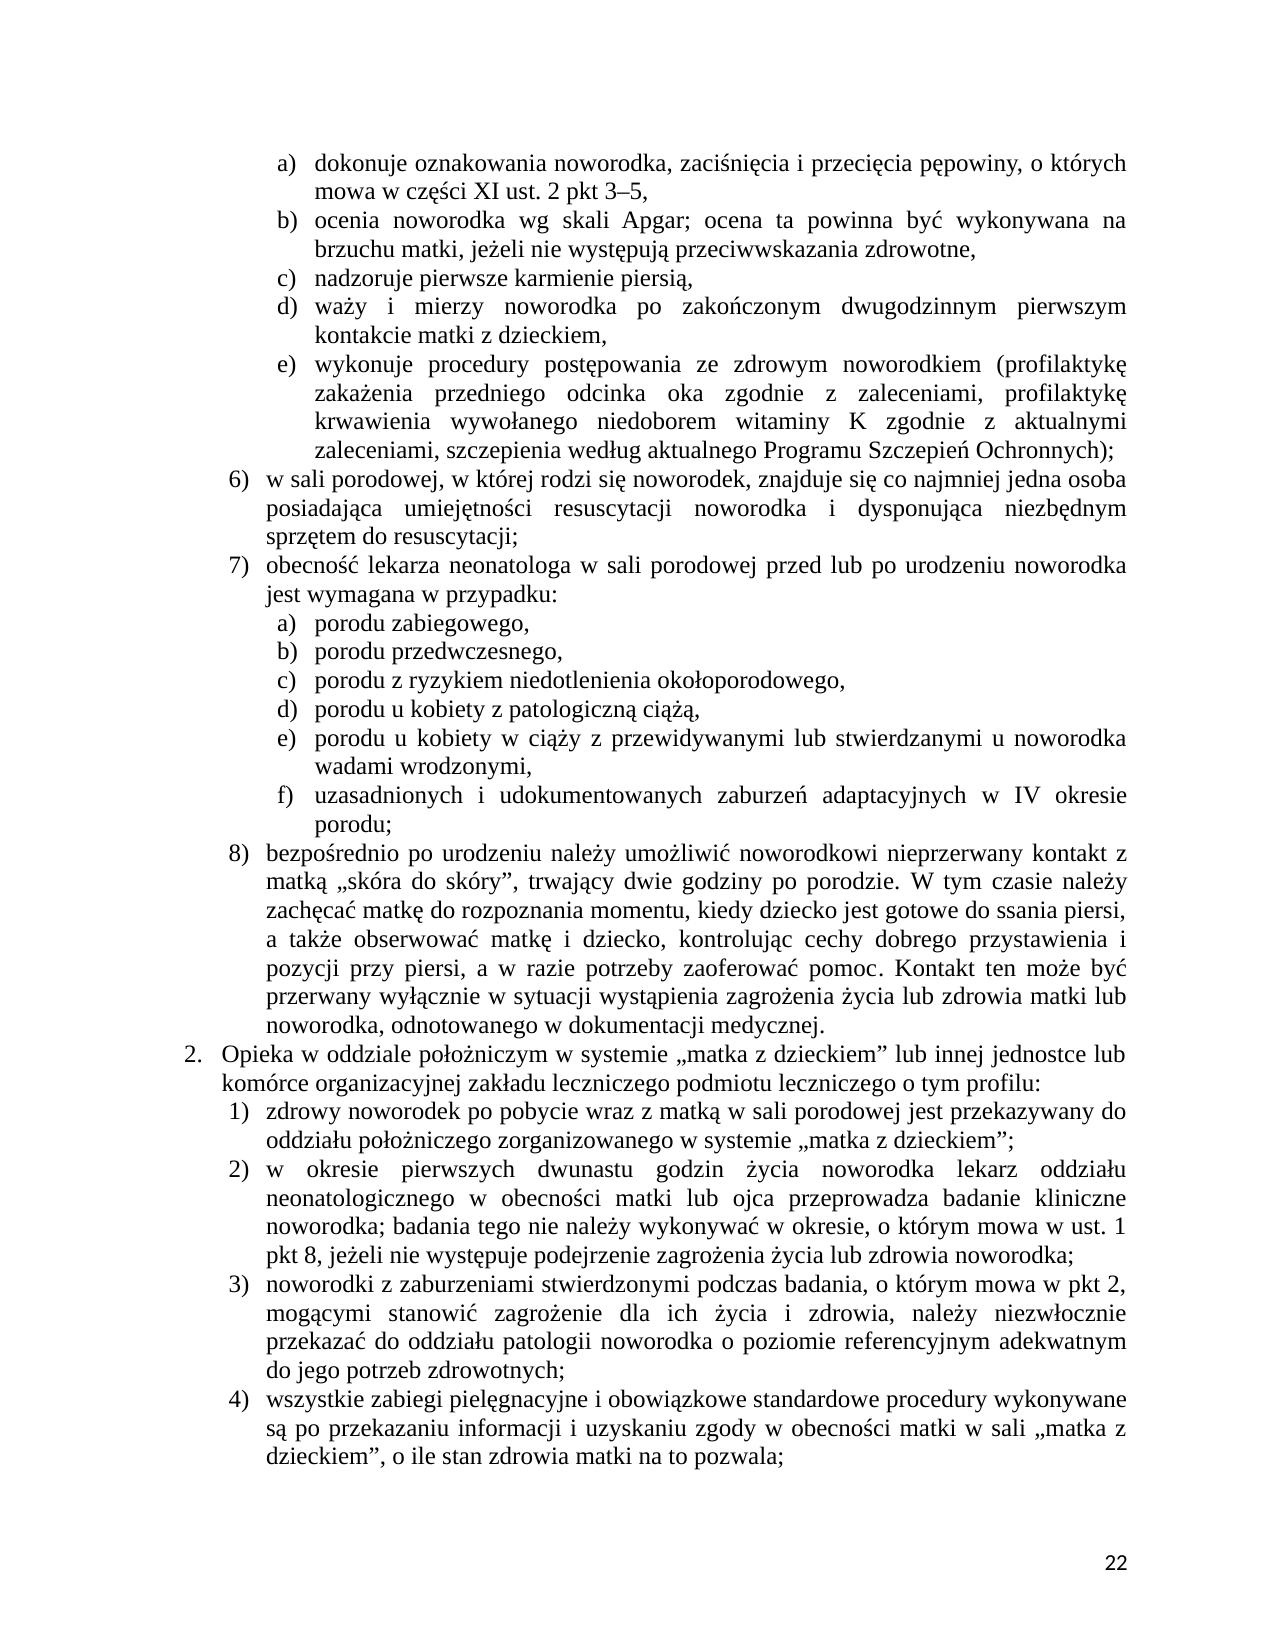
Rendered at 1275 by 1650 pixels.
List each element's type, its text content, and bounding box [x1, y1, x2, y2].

list wszystkie zabiegi pielęgnacyjne i obowiązkowe standardowe procedury wykonywane są po przekazaniu informacji i uzyskaniu zgody w obecności matki w sali „matka z dzieckiem”, o ile stan zdrowia matki na to pozwala; [228, 1384, 1127, 1470]
list porodu z ryzykiem niedotlenienia okołoporodowego, [277, 665, 1127, 694]
list Opieka w oddziale położniczym w systemie „matka z dzieckiem” lub innej jednostce lub komórce organizacyjnej zakładu leczniczego podmiotu leczniczego o tym profilu: [184, 1039, 1127, 1096]
list porodu u kobiety z patologiczną ciążą, [277, 694, 1127, 723]
list porodu zabiegowego, [277, 608, 1127, 636]
list uzasadnionych i udokumentowanych zaburzeń adaptacyjnych w IV okresie porodu; [277, 780, 1127, 838]
list w sali porodowej, w której rodzi się noworodek, znajduje się co najmniej jedna osoba posiadająca umiejętności resuscytacji noworodka i dysponująca niezbędnym sprzętem do resuscytacji; [228, 464, 1127, 550]
list wykonuje procedury postępowania ze zdrowym noworodkiem (profilaktykę zakażenia przedniego odcinka oka zgodnie z zaleceniami, profilaktykę krwawienia wywołanego niedoborem witaminy K zgodnie z aktualnymi zaleceniami, szczepienia według aktualnego Programu Szczepień Ochronnych); [277, 349, 1127, 464]
list bezpośrednio po urodzeniu należy umożliwić noworodkowi nieprzerwany kontakt z matką „skóra do skóry”, trwający dwie godziny po porodzie. W tym czasie należy zachęcać matkę do rozpoznania momentu, kiedy dziecko jest gotowe do ssania piersi, a także obserwować matkę i dziecko, kontrolując cechy dobrego przystawienia i pozycji przy piersi, a w razie potrzeby zaoferować pomoc. Kontakt ten może być przerwany wyłącznie w sytuacji wystąpienia zagrożenia życia lub zdrowia matki lub noworodka, odnotowanego w dokumentacji medycznej. [228, 838, 1127, 1039]
list w okresie pierwszych dwunastu godzin życia noworodka lekarz oddziału neonatologicznego w obecności matki lub ojca przeprowadza badanie kliniczne noworodka; badania tego nie należy wykonywać w okresie, o którym mowa w ust. 1 pkt 8, jeżeli nie występuje podejrzenie zagrożenia życia lub zdrowia noworodka; [228, 1154, 1127, 1269]
list ocenia noworodka wg skali Apgar; ocena ta powinna być wykonywana na brzuchu matki, jeżeli nie występują przeciwwskazania zdrowotne, [277, 205, 1127, 263]
list zdrowy noworodek po pobycie wraz z matką w sali porodowej jest przekazywany do oddziału położniczego zorganizowanego w systemie „matka z dzieckiem”; [228, 1096, 1127, 1154]
list dokonuje oznakowania noworodka, zaciśnięcia i przecięcia pępowiny, o których mowa w części XI ust. 2 pkt 3–5, [277, 148, 1127, 205]
list waży i mierzy noworodka po zakończonym dwugodzinnym pierwszym kontakcie matki z dzieckiem, [277, 291, 1127, 349]
list porodu przedwczesnego, [277, 636, 1127, 665]
list porodu u kobiety w ciąży z przewidywanymi lub stwierdzanymi u noworodka wadami wrodzonymi, [277, 723, 1127, 780]
list nadzoruje pierwsze karmienie piersią, [277, 263, 1127, 291]
list noworodki z zaburzeniami stwierdzonymi podczas badania, o którym mowa w pkt 2, mogącymi stanowić zagrożenie dla ich życia i zdrowia, należy niezwłocznie przekazać do oddziału patologii noworodka o poziomie referencyjnym adekwatnym do jego potrzeb zdrowotnych; [228, 1269, 1127, 1384]
list obecność lekarza neonatologa w sali porodowej przed lub po urodzeniu noworodka jest wymagana w przypadku: [228, 550, 1127, 608]
